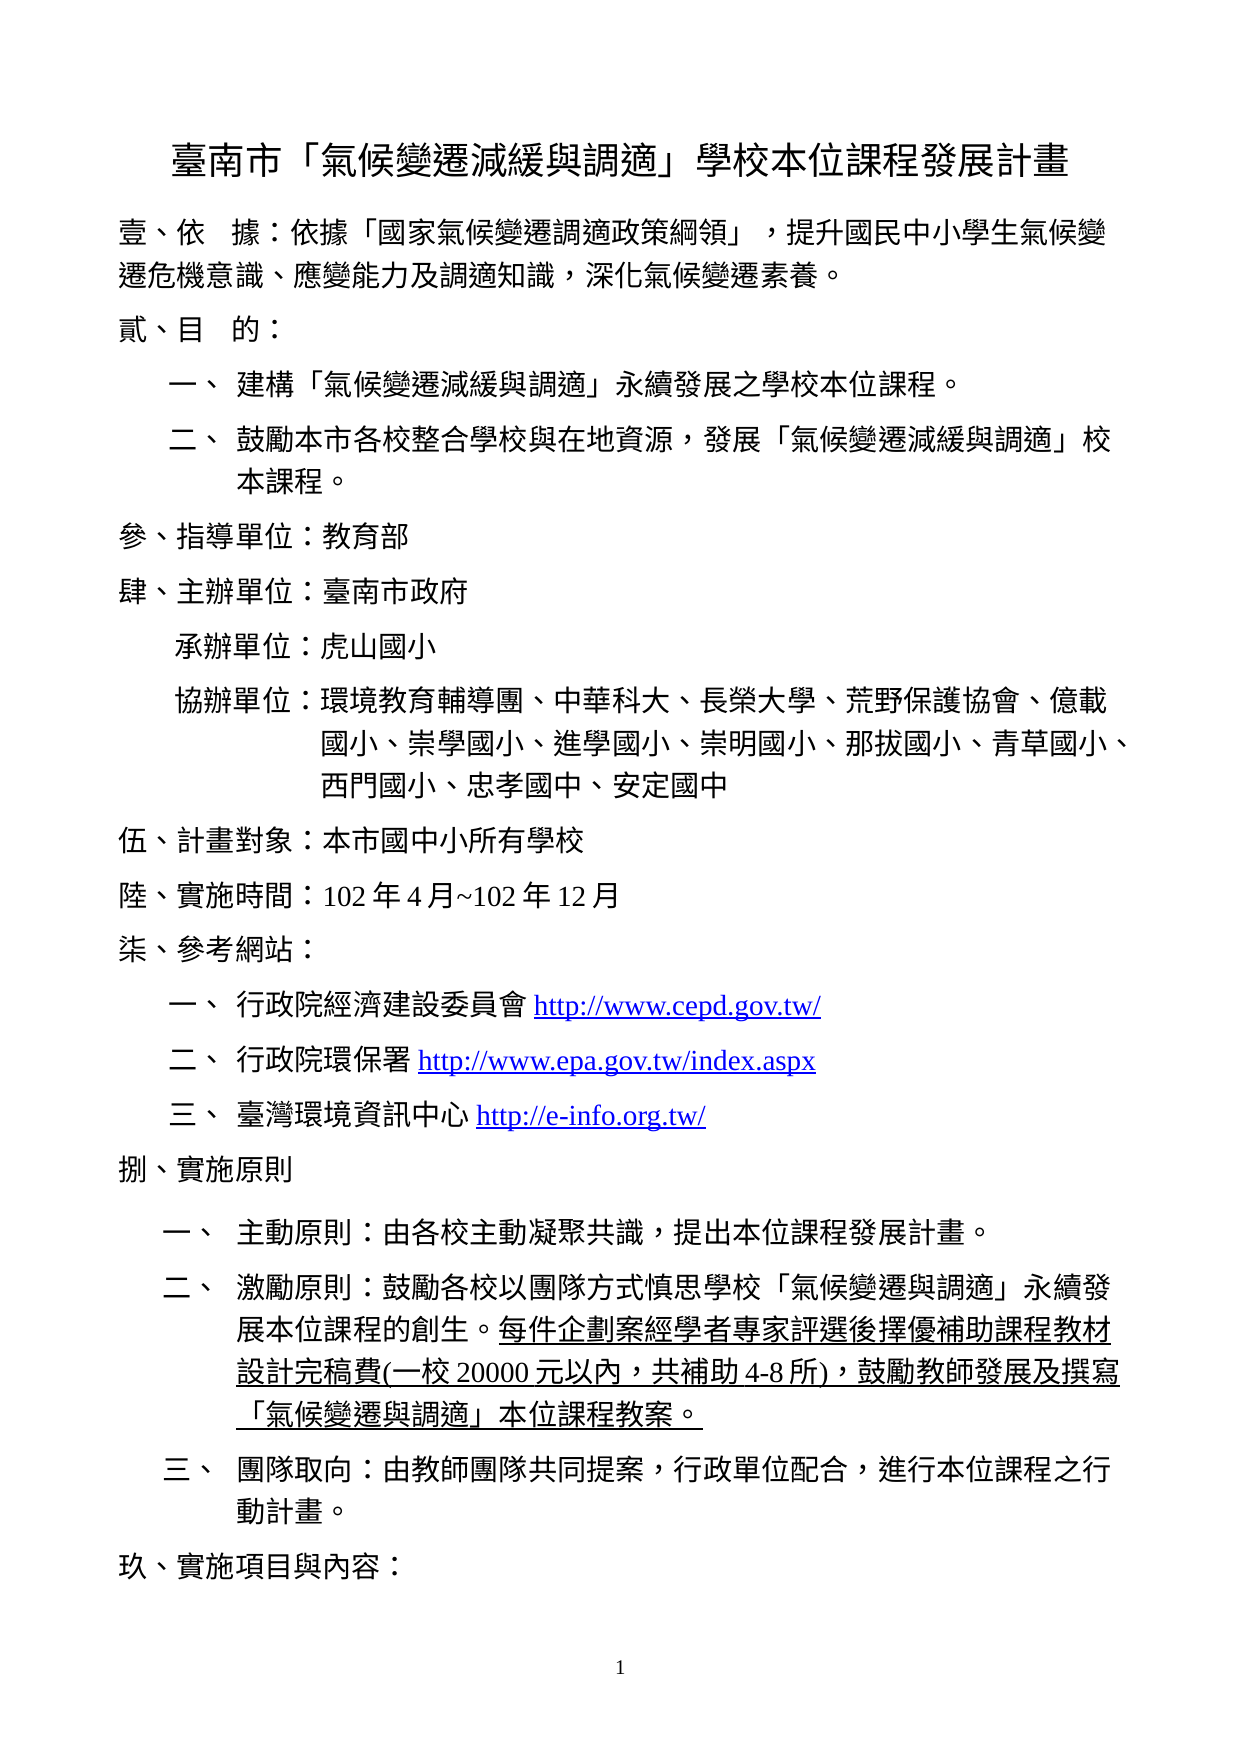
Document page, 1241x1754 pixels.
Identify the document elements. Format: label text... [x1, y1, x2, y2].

list 激勵原則：鼓勵各校以團隊方式慎思學校「氣候變遷與調適」永續發展本位課程的創生。每件企劃案經學者專家評選後擇優補助課程教材設計完稿費(一校20000元以內，共補助4-8所)，鼓勵教師發展及撰寫「氣候變遷與調適」本位課程教案。 [162, 1264, 1122, 1433]
list 行政院環保署 http://www.epa.gov.tw/index.aspx [168, 1037, 1122, 1079]
list 鼓勵本市各校整合學校與在地資源，發展「氣候變遷減緩與調適」校本課程。 [168, 417, 1122, 501]
list 行政院經濟建設委員會http://www.cepd.gov.tw/ [168, 982, 1122, 1024]
list 建構「氣候變遷減緩與調適」永續發展之學校本位課程。 [168, 362, 1122, 404]
text 參、指導單位：教育部 [118, 514, 1122, 556]
text 臺南市「氣候變遷減緩與調適」學校本位課程發展計畫 [118, 131, 1122, 185]
text 伍、計畫對象：本市國中小所有學校 [118, 817, 1122, 860]
text 貳、目 的： [118, 307, 1122, 349]
text 肆、主辦單位：臺南市政府 [118, 568, 1122, 611]
text 玖、實施項目與內容： [118, 1543, 1122, 1585]
list 主動原則：由各校主動凝聚共識，提出本位課程發展計畫。 [162, 1209, 1122, 1252]
list 團隊取向：由教師團隊共同提案，行政單位配合，進行本位課程之行動計畫。 [162, 1446, 1122, 1531]
text 捌、實施原則 [118, 1146, 1122, 1188]
text 壹、依 據：依據「國家氣候變遷調適政策綱領」，提升國民中小學生氣候變遷危機意識、應變能力及調適知識，深化氣候變遷素養。 [118, 210, 1122, 294]
list 臺灣環境資訊中心 http://e-info.org.tw/ [168, 1091, 1122, 1134]
text 柒、參考網站： [118, 927, 1122, 969]
text 陸、實施時間：102年4月~102年12月 [118, 872, 1122, 914]
text 承辦單位：虎山國小 [174, 623, 1122, 666]
text 協辦單位：環境教育輔導團、中華科大、長榮大學、荒野保護協會、億載國小、崇學國小、進學國小、崇明國小、那拔國小、青草國小、西門國小、忠孝國中、安定國中 [174, 678, 1122, 805]
